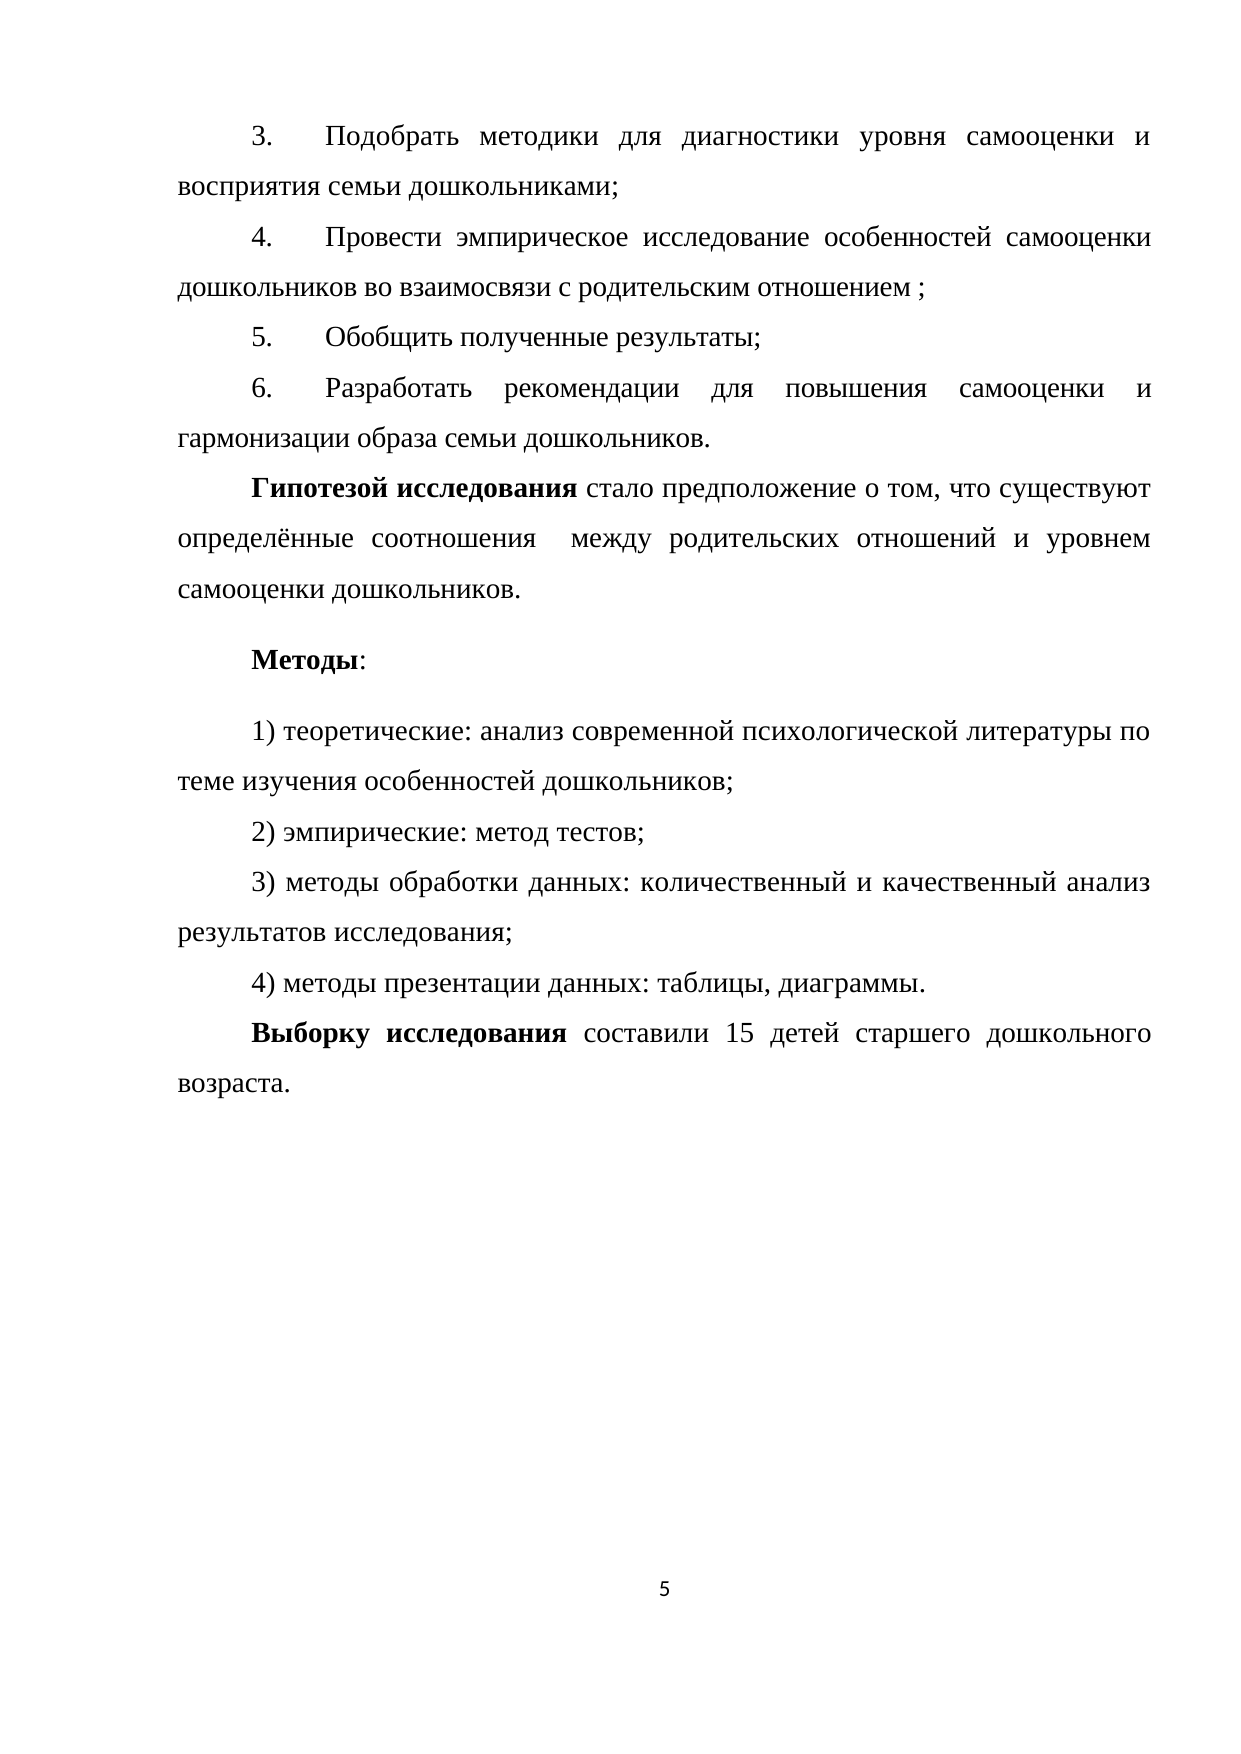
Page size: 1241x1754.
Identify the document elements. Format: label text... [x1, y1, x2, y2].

list Обобщить полученные результаты; [177, 319, 1152, 353]
text Методы: [177, 642, 1152, 676]
text 1) теоретические: анализ современной психологической литературы по теме изучения особенностей дошкольников; [177, 713, 1152, 797]
text 3) методы обработки данных: количественный и качественный анализ результатов исследования; [177, 864, 1152, 948]
list Разработать рекомендации для повышения самооценки и гармонизации образа семьи дошкольников. [177, 370, 1152, 453]
text Выборку исследования составили 15 детей старшего дошкольного возраста. [177, 1015, 1152, 1099]
list Подобрать методики для диагностики уровня самооценки и восприятия семьи дошкольниками; [177, 118, 1152, 202]
text 4) методы презентации данных: таблицы, диаграммы. [177, 965, 1152, 998]
text Гипотезой исследования стало предположение о том, что существуют определённые соотношения между родительских отношений и уровнем самооценки дошкольников. [177, 470, 1152, 604]
list Провести эмпирическое исследование особенностей самооценки дошкольников во взаимосвязи с родительским отношением ; [177, 219, 1152, 303]
text 2) эмпирические: метод тестов; [177, 814, 1152, 847]
